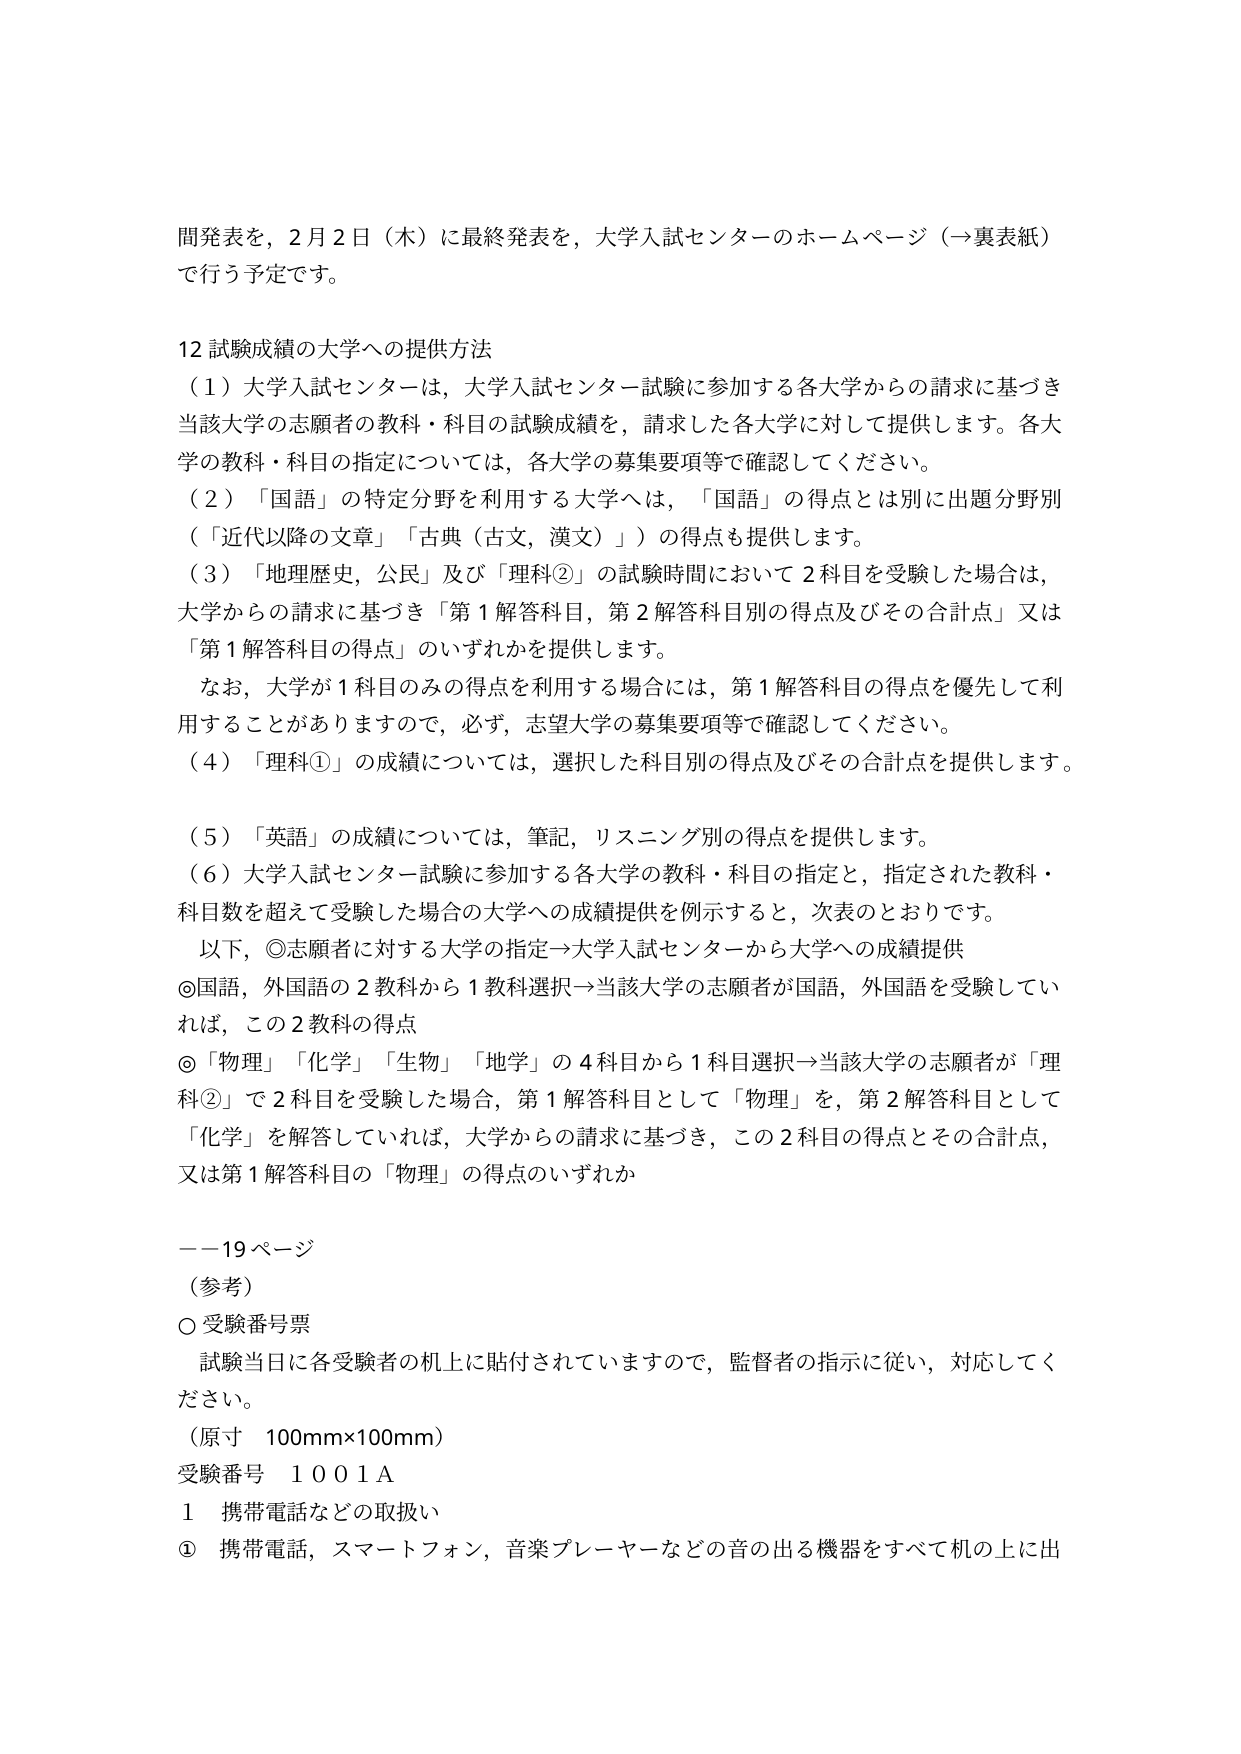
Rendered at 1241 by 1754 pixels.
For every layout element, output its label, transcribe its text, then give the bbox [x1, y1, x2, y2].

text ○ 受験番号票 [177, 1304, 1063, 1342]
text 12 試験成績の大学への提供方法 [177, 329, 1063, 367]
text （原寸 100mm×100mm） [177, 1417, 1063, 1454]
text 試験当日に各受験者の机上に貼付されていますので，監督者の指示に従い，対応してください。 [177, 1342, 1063, 1417]
text （３）「地理歴史，公民」及び「理科②」の試験時間において2科目を受験した場合は，大学からの請求に基づき「第1解答科目，第2解答科目別の得点及びその合計点」又は「第1解答科目の得点」のいずれかを提供します。 [177, 554, 1063, 667]
text ◎「物理」「化学」「生物」「地学」の4科目から1科目選択→当該大学の志願者が「理科②」で2科目を受験した場合，第1解答科目として「物理」を，第2解答科目として「化学」を解答していれば，大学からの請求に基づき，この2科目の得点とその合計点，又は第1解答科目の「物理」の得点のいずれか [177, 1042, 1063, 1192]
text 以下，◎志願者に対する大学の指定→大学入試センターから大学への成績提供 [177, 929, 1063, 967]
text （４）「理科①」の成績については，選択した科目別の得点及びその合計点を提供します。 [177, 742, 1063, 817]
text （２）「国語」の特定分野を利用する大学へは，「国語」の得点とは別に出題分野別（「近代以降の文章」「古典（古文，漢文）」）の得点も提供します。 [177, 479, 1063, 554]
text １ 携帯電話などの取扱い [177, 1492, 1063, 1529]
text ◎国語，外国語の2教科から1教科選択→当該大学の志願者が国語，外国語を受験していれば，この2教科の得点 [177, 967, 1063, 1042]
text （１）大学入試センターは，大学入試センター試験に参加する各大学からの請求に基づき，当該大学の志願者の教科・科目の試験成績を，請求した各大学に対して提供します。各大学の教科・科目の指定については，各大学の募集要項等で確認してください。 [177, 367, 1063, 479]
text （参考） [177, 1267, 1063, 1304]
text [177, 217, 1063, 292]
text －－19ページ [177, 1229, 1063, 1267]
text （６）大学入試センター試験に参加する各大学の教科・科目の指定と，指定された教科・科目数を超えて受験した場合の大学への成績提供を例示すると，次表のとおりです。 [177, 854, 1063, 929]
text なお，大学が1科目のみの得点を利用する場合には，第1解答科目の得点を優先して利用することがありますので，必ず，志望大学の募集要項等で確認してください。 [177, 667, 1063, 742]
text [177, 1529, 1063, 1567]
text 受験番号 １００１Ａ [177, 1454, 1063, 1492]
text （５）「英語」の成績については，筆記，リスニング別の得点を提供します。 [177, 817, 1063, 854]
